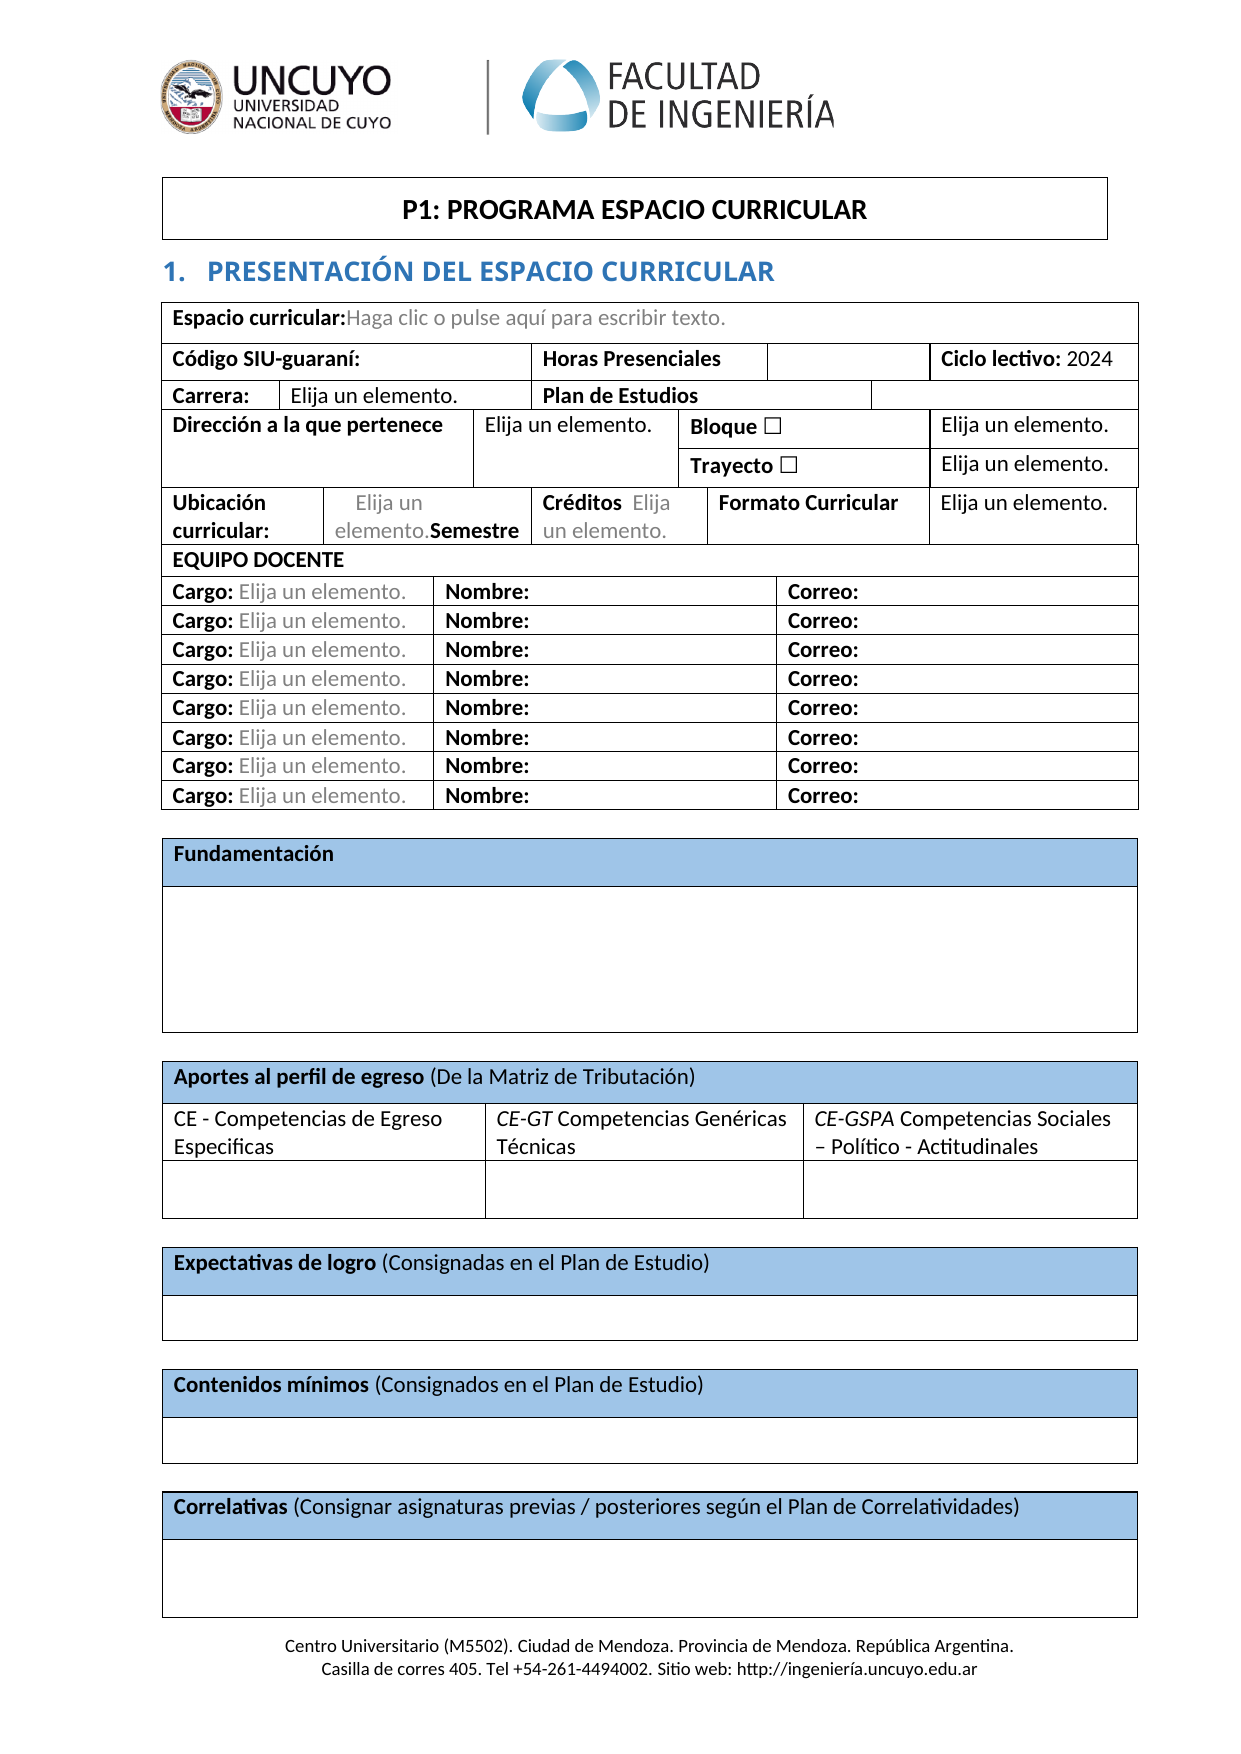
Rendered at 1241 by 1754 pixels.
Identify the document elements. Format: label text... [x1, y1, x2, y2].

table_cell Nombre: [434, 635, 776, 663]
table_cell Correo: [777, 606, 1138, 634]
picture [158, 59, 834, 135]
table_cell [486, 1161, 803, 1218]
table_cell Cargo: [162, 694, 433, 722]
table_cell Nombre: [434, 694, 776, 722]
table_cell Semestre [324, 488, 531, 544]
table_header Expectativas de logro (Consignadas en el Plan de Estudio) [163, 1248, 1137, 1295]
table_cell [163, 1161, 485, 1218]
table_cell [163, 887, 1137, 1032]
table_cell Nombre: [434, 606, 776, 634]
table_cell Créditos [532, 488, 707, 544]
table_cell [872, 381, 1138, 409]
table_cell Nombre: [434, 781, 776, 809]
table_header P1: PROGRAMA ESPACIO CURRICULAR [163, 178, 1107, 239]
table_cell Horas Presenciales [532, 344, 767, 380]
subtitle PRESENTACIÓN DEL ESPACIO CURRICULAR [162, 252, 1122, 289]
table_cell Cargo: [162, 606, 433, 634]
table_cell Cargo: [162, 752, 433, 780]
table_cell Correo: [777, 694, 1138, 722]
table_cell Correo: [777, 577, 1138, 605]
table_cell Correo: [777, 781, 1138, 809]
table_cell Correo: [777, 665, 1138, 692]
table_cell Ubicación curricular: [162, 488, 323, 544]
table_cell Ciclo lectivo: 2024 [931, 344, 1138, 380]
table_cell Nombre: [434, 665, 776, 692]
table_cell EQUIPO DOCENTE [162, 545, 1138, 576]
table_cell Dirección a la que pertenece [162, 410, 473, 487]
table_cell Cargo: [162, 665, 433, 692]
table_cell [163, 1540, 1137, 1617]
table_cell Correo: [777, 723, 1138, 751]
table_cell CE-GT Competencias Genéricas Técnicas [486, 1104, 803, 1160]
table_header Espacio curricular: [162, 303, 1138, 343]
table_cell [163, 1418, 1137, 1462]
table_cell Cargo: [162, 723, 433, 751]
table_cell Trayecto [679, 449, 929, 487]
table_cell [804, 1161, 1137, 1218]
table_cell Correo: [777, 752, 1138, 780]
table_cell Código SIU-guaraní: [162, 344, 531, 380]
table_cell CE-GSPA Competencias Sociales – Político - Actitudinales [804, 1104, 1137, 1160]
table_cell Nombre: [434, 723, 776, 751]
table_header Fundamentación [163, 839, 1137, 886]
table_cell [768, 344, 929, 380]
table_cell Correo: [777, 635, 1138, 663]
table_cell Carrera: [162, 381, 279, 409]
table_cell [163, 1296, 1137, 1340]
table_header Aportes al perfil de egreso (De la Matriz de Tributación) [163, 1062, 1137, 1103]
table_cell Cargo: [162, 635, 433, 663]
table_cell Nombre: [434, 577, 776, 605]
table_header Contenidos mínimos (Consignados en el Plan de Estudio) [163, 1370, 1137, 1417]
table_cell Nombre: [434, 752, 776, 780]
table_cell Formato Curricular [708, 488, 929, 544]
table_cell Cargo: [162, 781, 433, 809]
table_cell CE - Competencias de Egreso Especificas [163, 1104, 485, 1160]
table_cell Plan de Estudios [532, 381, 871, 409]
table_cell Cargo: [162, 577, 433, 605]
table_cell Bloque [679, 410, 929, 448]
table_header Correlativas (Consignar asignaturas previas / posteriores según el Plan de Correlatividades) [163, 1493, 1137, 1539]
